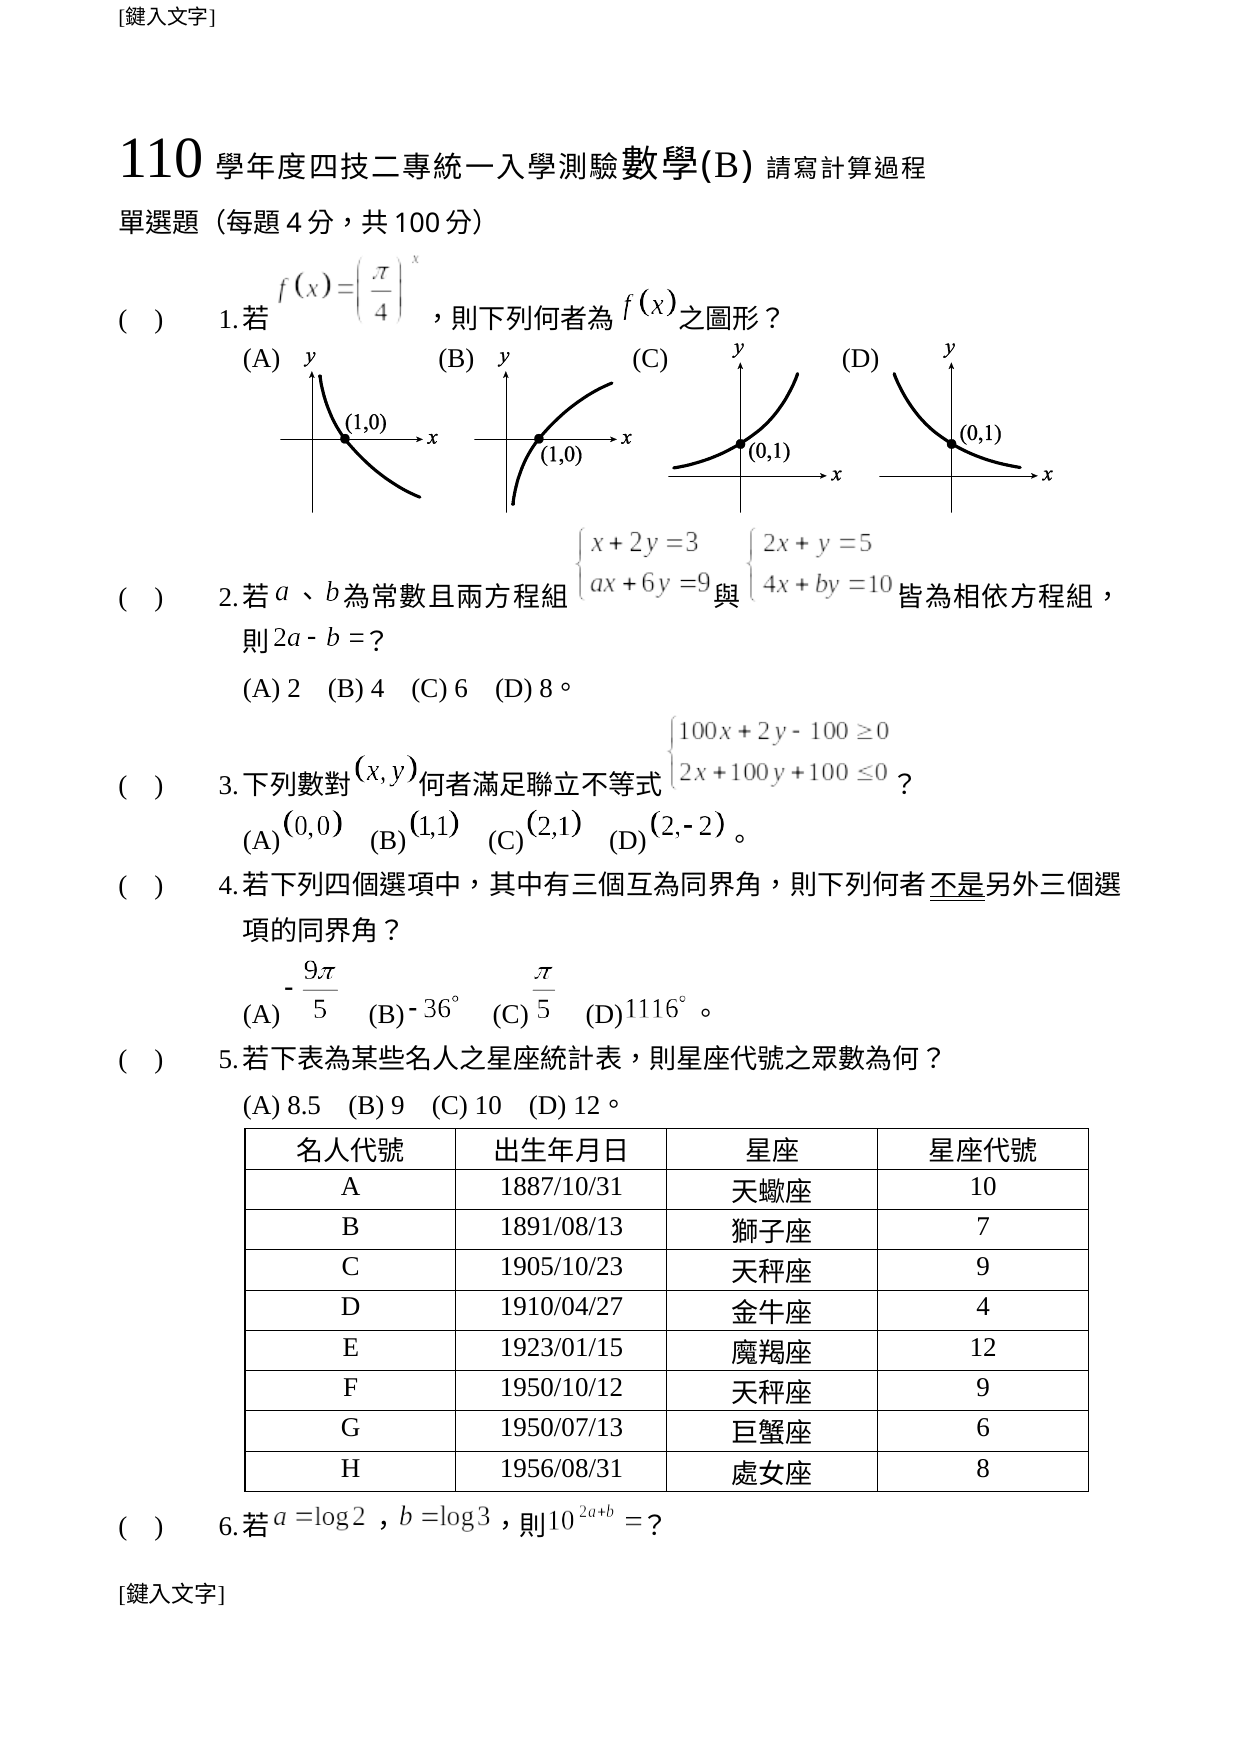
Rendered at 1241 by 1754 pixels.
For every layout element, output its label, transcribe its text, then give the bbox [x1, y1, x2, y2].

text 單選題（每題4分，共100分） [118, 201, 1122, 241]
table_cell 1950/07/13 [456, 1411, 666, 1451]
table_cell 1956/08/31 [456, 1452, 666, 1491]
table_cell 12 [878, 1331, 1088, 1370]
table_cell 1923/01/15 [456, 1331, 666, 1370]
table_cell 1950/10/12 [456, 1371, 666, 1410]
table_header 星座代號 [878, 1129, 1088, 1168]
table_cell D [246, 1291, 455, 1330]
table_cell C [246, 1250, 455, 1289]
text ( ) 1. 若，則下列何者為之圖形？ [118, 247, 1122, 336]
table_cell A [246, 1170, 455, 1209]
table_cell G [246, 1411, 455, 1451]
table_cell 金牛座 [667, 1291, 877, 1330]
text (A)(B)(C)(D) [243, 342, 1122, 518]
text ( ) 5. 若下表為某些名人之星座統計表，則星座代號之眾數為何？ (A) 8.5 (B) 9 (C) 10 (D) 12。 [118, 1037, 1122, 1122]
table_cell 天秤座 [667, 1250, 877, 1289]
table_cell 1910/04/27 [456, 1291, 666, 1330]
table_cell 獅子座 [667, 1210, 877, 1249]
table_cell 1887/10/31 [456, 1170, 666, 1209]
table_header 名人代號 [246, 1129, 455, 1168]
table_cell 10 [878, 1170, 1088, 1209]
table_cell B [246, 1210, 455, 1249]
table_cell 6 [878, 1411, 1088, 1451]
text 110學年度四技二專統一入學測驗數學(B) 請寫計算過程 [118, 123, 1122, 190]
table_cell 8 [878, 1452, 1088, 1491]
text ( ) 4. 若下列四個選項中，其中有三個互為同界角，則下列何者不是另外三個選項的同界角？ (A) (B) (C) (D)。 [118, 863, 1122, 1031]
table_cell 1905/10/23 [456, 1250, 666, 1289]
table_cell 9 [878, 1250, 1088, 1289]
table_cell 9 [878, 1371, 1088, 1410]
table_cell 1891/08/13 [456, 1210, 666, 1249]
table_cell 天秤座 [667, 1371, 877, 1410]
text ( ) 3. 下列數對何者滿足聯立不等式？ (A) (B) (C) (D)。 [118, 711, 1122, 857]
table_cell 巨蟹座 [667, 1411, 877, 1451]
table_cell 魔羯座 [667, 1331, 877, 1370]
text ( ) 2. 若、為常數且兩方程組與皆為相依方程組，則？ (A) 2 (B) 4 (C) 6 (D) 8。 [118, 523, 1122, 705]
table_cell 7 [878, 1210, 1088, 1249]
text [118, 1499, 1122, 1543]
table_header 星座 [667, 1129, 877, 1168]
table_header 出生年月日 [456, 1129, 666, 1168]
table_cell 4 [878, 1291, 1088, 1330]
table_cell 處女座 [667, 1452, 877, 1491]
table_cell 天蠍座 [667, 1170, 877, 1209]
table_cell E [246, 1331, 455, 1370]
table_cell H [246, 1452, 455, 1491]
table_cell F [246, 1371, 455, 1410]
